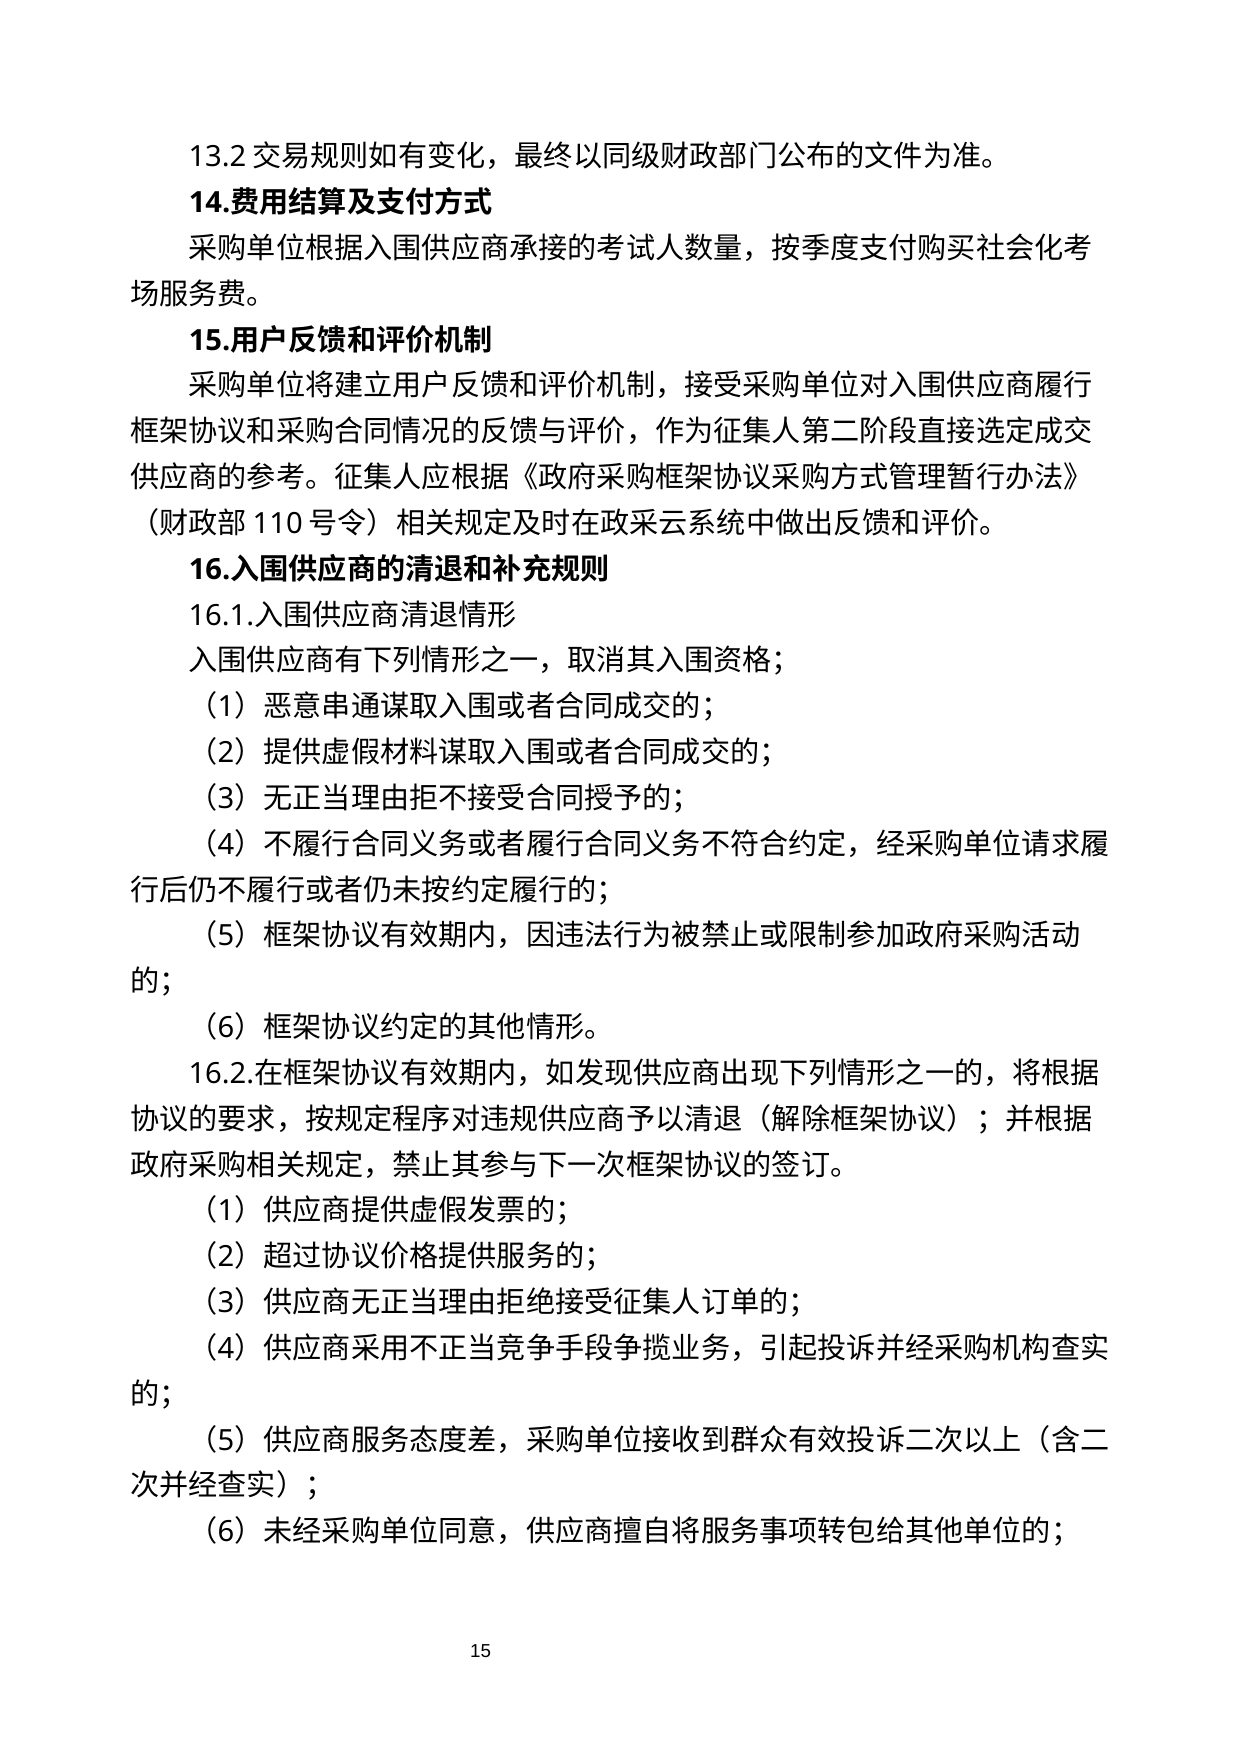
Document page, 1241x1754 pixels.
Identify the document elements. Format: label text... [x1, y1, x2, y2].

text （5）框架协议有效期内，因违法行为被禁止或限制参加政府采购活动的； [130, 909, 1110, 1001]
text 13.2交易规则如有变化，最终以同级财政部门公布的文件为准。 [130, 130, 1110, 176]
text （2）超过协议价格提供服务的； [130, 1230, 1110, 1276]
text （1）供应商提供虚假发票的； [130, 1184, 1110, 1230]
text （6）框架协议约定的其他情形。 [130, 1001, 1110, 1047]
text 15.用户反馈和评价机制 [130, 313, 1110, 359]
text （4）供应商采用不正当竞争手段争揽业务，引起投诉并经采购机构查实的； [130, 1322, 1110, 1413]
text 采购单位根据入围供应商承接的考试人数量，按季度支付购买社会化考场服务费。 [130, 222, 1110, 313]
text （5）供应商服务态度差，采购单位接收到群众有效投诉二次以上（含二次并经查实）； [130, 1413, 1110, 1505]
text （6）未经采购单位同意，供应商擅自将服务事项转包给其他单位的； [130, 1505, 1110, 1551]
text 16.2.在框架协议有效期内，如发现供应商出现下列情形之一的，将根据协议的要求，按规定程序对违规供应商予以清退（解除框架协议）；并根据政府采购相关规定，禁止其参与下一次框架协议的签订。 [130, 1047, 1110, 1184]
text 14.费用结算及支付方式 [130, 176, 1110, 222]
text 16.入围供应商的清退和补充规则 [130, 542, 1110, 588]
text 采购单位将建立用户反馈和评价机制，接受采购单位对入围供应商履行框架协议和采购合同情况的反馈与评价，作为征集人第二阶段直接选定成交供应商的参考。征集人应根据《政府采购框架协议采购方式管理暂行办法》（财政部110号令）相关规定及时在政采云系统中做出反馈和评价。 [130, 359, 1110, 542]
text （3）供应商无正当理由拒绝接受征集人订单的； [130, 1276, 1110, 1322]
text （1）恶意串通谋取入围或者合同成交的； [130, 680, 1110, 726]
text 入围供应商有下列情形之一，取消其入围资格； [130, 634, 1110, 680]
text 16.1.入围供应商清退情形 [130, 588, 1110, 634]
text （4）不履行合同义务或者履行合同义务不符合约定，经采购单位请求履行后仍不履行或者仍未按约定履行的； [130, 817, 1110, 909]
text （2）提供虚假材料谋取入围或者合同成交的； [130, 726, 1110, 772]
text （3）无正当理由拒不接受合同授予的； [130, 772, 1110, 817]
